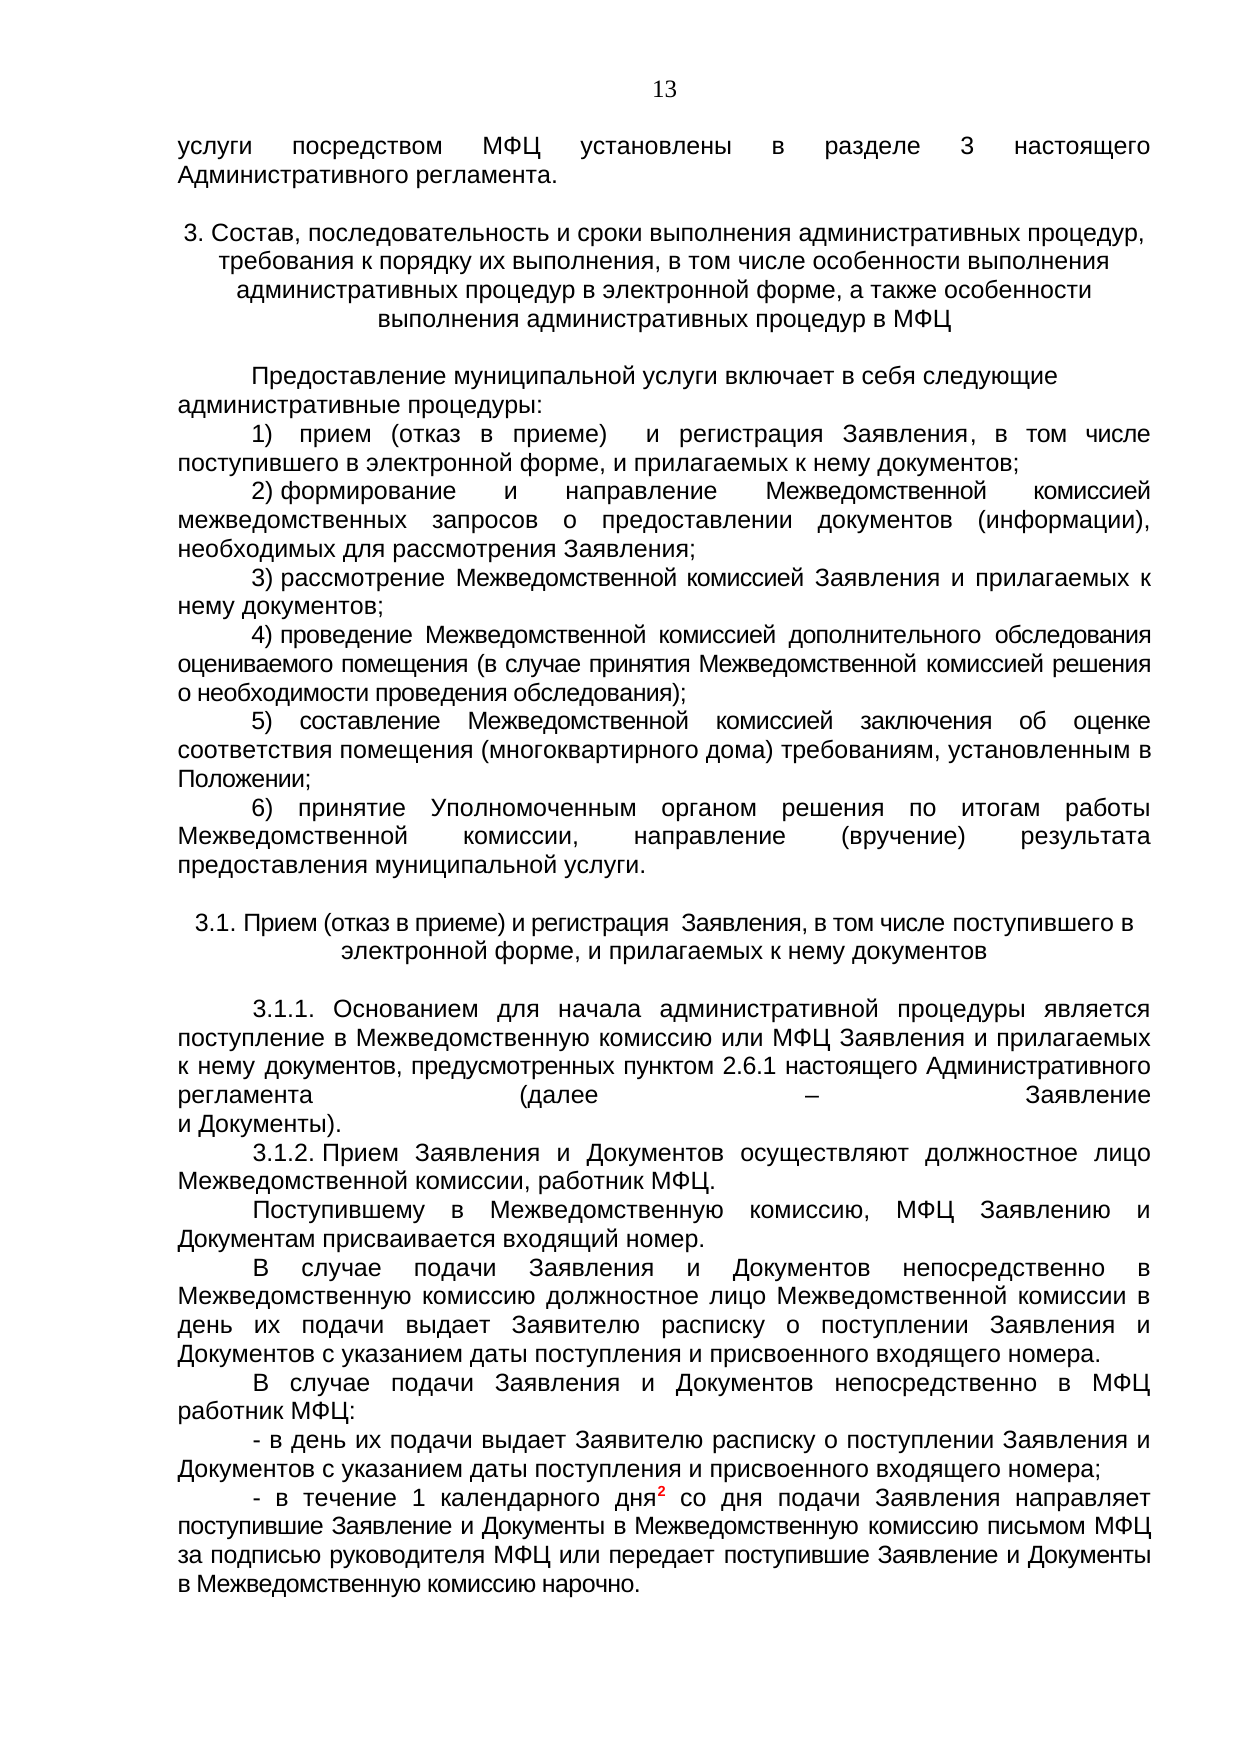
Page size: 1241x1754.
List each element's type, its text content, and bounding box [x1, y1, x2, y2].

text 3.1.1. Основанием для начала административной процедуры является поступление в Межведомственную комиссию или МФЦ Заявления и прилагаемых к нему документов, предусмотренных пунктом 2.6.1 настоящего Административного регламента (далее – Заявление и Документы). [177, 994, 1152, 1138]
text 2) формирование и направление Межведомственной комиссией межведомственных запросов о предоставлении документов (информации), необходимых для рассмотрения Заявления; [177, 476, 1152, 563]
text 3.1.2. Прием Заявления и Документов осуществляют должностное лицо Межведомственной комиссии, работник МФЦ. [177, 1138, 1152, 1195]
text В случае подачи Заявления и Документов непосредственно в МФЦ работник МФЦ: [177, 1368, 1152, 1425]
text 4) проведение Межведомственной комиссией дополнительного обследования оцениваемого помещения (в случае принятия Межведомственной комиссией решения о необходимости проведения обследования); [177, 620, 1152, 706]
text Предоставление муниципальной услуги включает в себя следующие административные процедуры: [177, 361, 1152, 419]
text 1) прием (отказ в приеме) и регистрация Заявления, в том числе поступившего в электронной форме, и прилагаемых к нему документов; [177, 419, 1152, 476]
text 3) рассмотрение Межведомственной комиссией Заявления и прилагаемых к нему документов; [177, 563, 1152, 620]
text 6) принятие Уполномоченным органом решения по итогам работы Межведомственной комиссии, направление (вручение) результата предоставления муниципальной услуги. [177, 793, 1152, 879]
text 3. Состав, последовательность и сроки выполнения административных процедур, требования к порядку их выполнения, в том числе особенности выполнения административных процедур в электронной форме, а также особенности выполнения административных процедур в МФЦ [177, 218, 1152, 333]
text Поступившему в Межведомственную комиссию, МФЦ Заявлению и Документам присваивается входящий номер. [177, 1195, 1152, 1253]
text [177, 131, 1152, 189]
text 5) составление Межведомственной комиссией заключения об оценке соответствия помещения (многоквартирного дома) требованиям, установленным в Положении; [177, 706, 1152, 793]
text - в течение 1 календарного дня2 со дня подачи Заявления направляет поступившие Заявление и Документы в Межведомственную комиссию письмом МФЦ за подписью руководителя МФЦ или передает поступившие Заявление и Документы в Межведомственную комиссию нарочно. [177, 1483, 1152, 1598]
text - в день их подачи выдает Заявителю расписку о поступлении Заявления и Документов с указанием даты поступления и присвоенного входящего номера; [177, 1425, 1152, 1483]
text 3.1. Прием (отказ в приеме) и регистрация Заявления, в том числе поступившего в электронной форме, и прилагаемых к нему документов [177, 908, 1152, 965]
text В случае подачи Заявления и Документов непосредственно в Межведомственную комиссию должностное лицо Межведомственной комиссии в день их подачи выдает Заявителю расписку о поступлении Заявления и Документов с указанием даты поступления и присвоенного входящего номера. [177, 1253, 1152, 1368]
